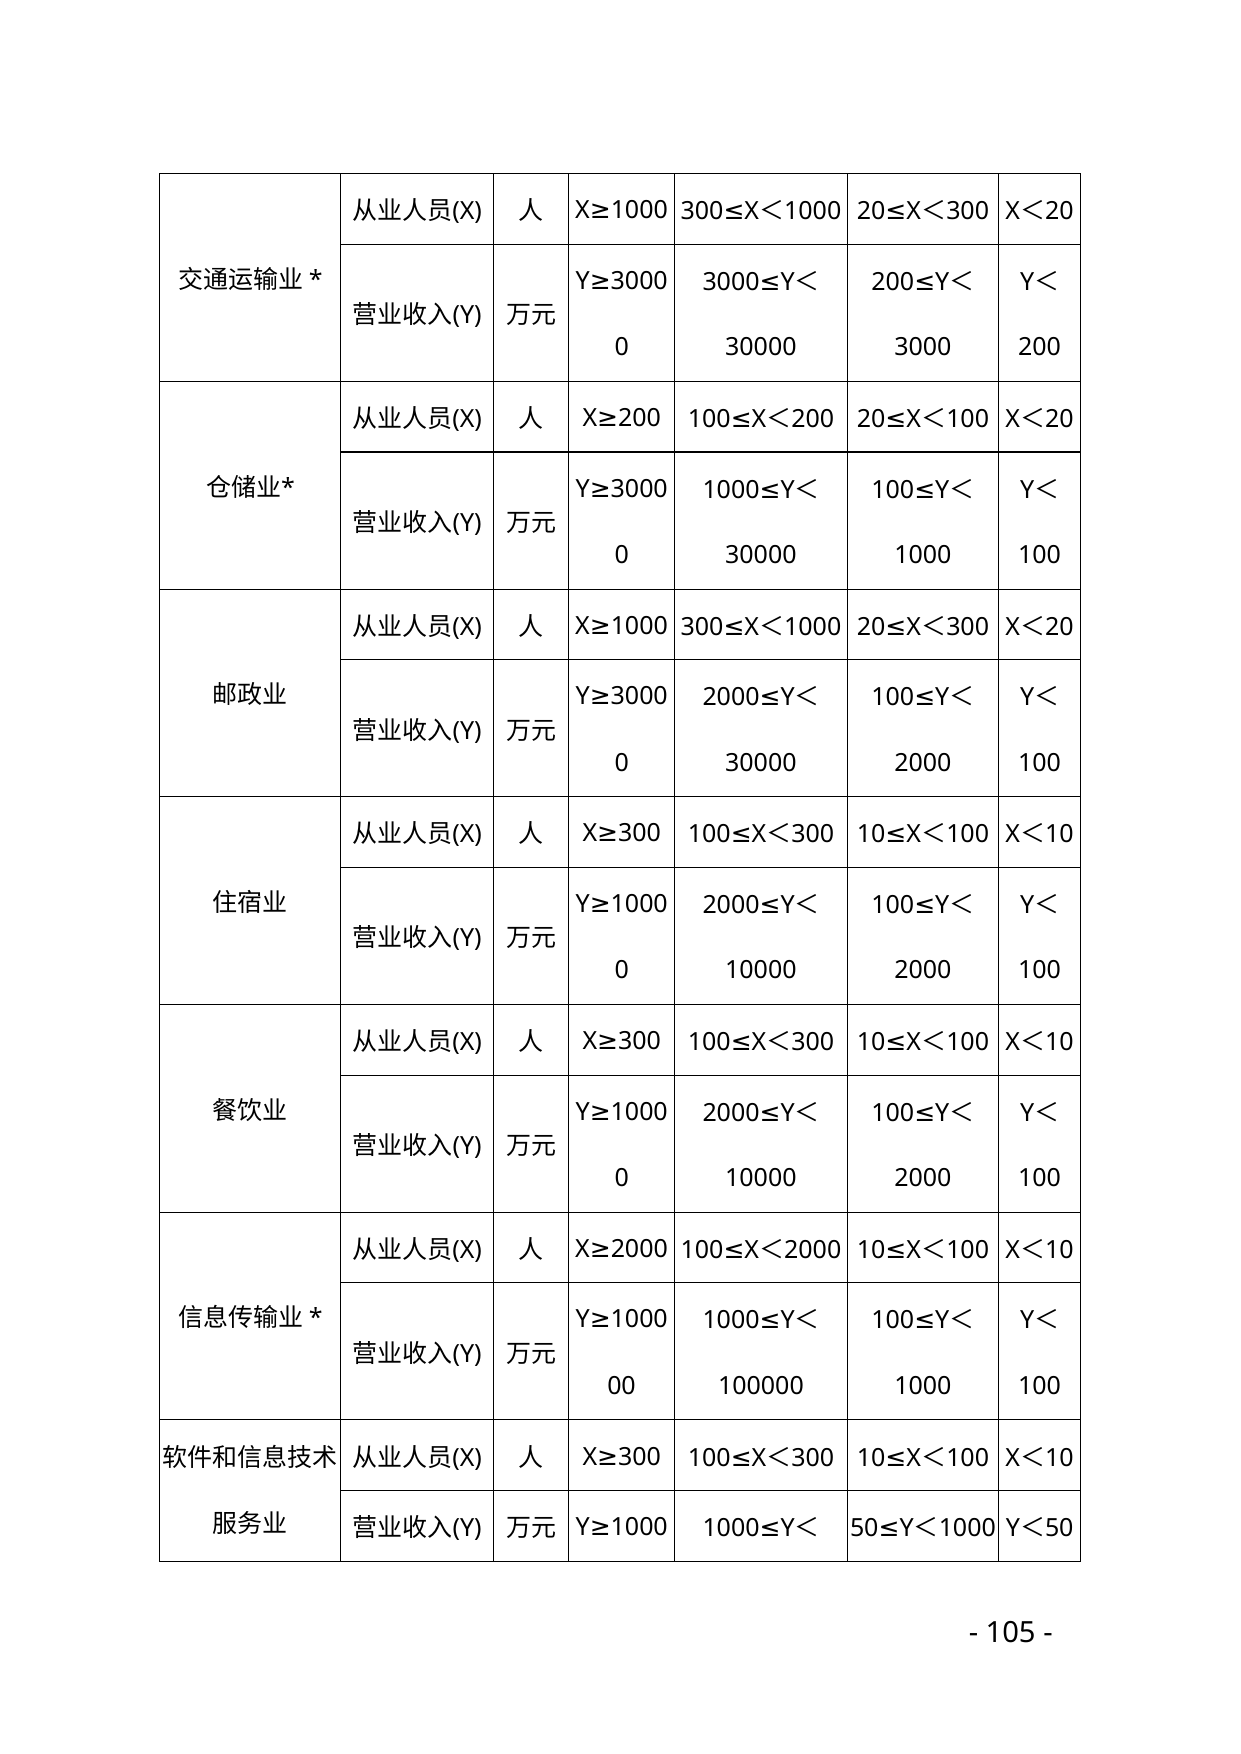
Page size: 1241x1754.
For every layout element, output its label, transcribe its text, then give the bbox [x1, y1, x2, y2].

table_cell X≥1000 [569, 174, 674, 244]
table_cell 营业收入(Y) [341, 660, 493, 796]
table_cell 2000≤Y＜30000 [675, 660, 847, 796]
table_cell Y≥30000 [569, 453, 674, 588]
table_cell 100≤X＜300 [675, 1420, 847, 1490]
table_cell 50≤Y＜1000 [848, 1491, 998, 1561]
table_cell 营业收入(Y) [341, 1491, 493, 1561]
table_cell Y≥10000 [569, 868, 674, 1004]
table_cell 从业人员(X) [341, 1420, 493, 1490]
table_cell 人 [494, 1005, 568, 1074]
table_cell 100≤Y＜2000 [848, 868, 998, 1004]
table_cell 营业收入(Y) [341, 1283, 493, 1419]
table_cell 万元 [494, 660, 568, 796]
table_cell 1000≤Y＜30000 [675, 453, 847, 588]
table_cell 3000≤Y＜30000 [675, 245, 847, 381]
table_cell 从业人员(X) [341, 797, 493, 867]
table_cell Y＜100 [999, 868, 1080, 1004]
table_cell 人 [494, 382, 568, 451]
table_cell Y＜100 [999, 453, 1080, 588]
table_cell 200≤Y＜3000 [848, 245, 998, 381]
table_cell 100≤X＜300 [675, 797, 847, 867]
table_cell X＜20 [999, 174, 1080, 244]
table_cell X＜10 [999, 1420, 1080, 1490]
table_cell 100≤Y＜1000 [848, 1283, 998, 1419]
table_cell 100≤X＜200 [675, 382, 847, 451]
table_cell 万元 [494, 1491, 568, 1561]
table_cell 20≤X＜300 [848, 590, 998, 659]
table_cell 100≤X＜300 [675, 1005, 847, 1074]
table_cell Y≥10000 [569, 1491, 674, 1561]
table_cell 从业人员(X) [341, 1213, 493, 1282]
table_cell 人 [494, 1213, 568, 1282]
table_cell X＜20 [999, 590, 1080, 659]
table_cell 人 [494, 797, 568, 867]
table_cell 信息传输业 * [160, 1213, 340, 1419]
table_cell 10≤X＜100 [848, 797, 998, 867]
table_cell 软件和信息技术服务业 [160, 1420, 340, 1561]
table_cell 人 [494, 1420, 568, 1490]
table_cell 100≤Y＜2000 [848, 660, 998, 796]
table_cell 300≤X＜1000 [675, 174, 847, 244]
table_cell 100≤X＜2000 [675, 1213, 847, 1282]
table_cell Y＜50 [999, 1491, 1080, 1561]
table_cell 10≤X＜100 [848, 1420, 998, 1490]
table_cell 20≤X＜300 [848, 174, 998, 244]
table_cell 2000≤Y＜10000 [675, 1076, 847, 1212]
table_cell 100≤Y＜1000 [848, 453, 998, 588]
table_cell 营业收入(Y) [341, 245, 493, 381]
table_cell 万元 [494, 1076, 568, 1212]
table_cell Y＜100 [999, 1283, 1080, 1419]
table_cell Y＜200 [999, 245, 1080, 381]
table_cell 1000≤Y＜100000 [675, 1283, 847, 1419]
table_cell Y≥30000 [569, 245, 674, 381]
table_cell 从业人员(X) [341, 1005, 493, 1074]
table_cell X≥300 [569, 1005, 674, 1074]
table_cell 万元 [494, 868, 568, 1004]
table_cell 餐饮业 [160, 1005, 340, 1212]
table_cell 100≤Y＜2000 [848, 1076, 998, 1212]
table_cell 营业收入(Y) [341, 1076, 493, 1212]
table_cell 从业人员(X) [341, 382, 493, 451]
table_cell 营业收入(Y) [341, 868, 493, 1004]
table_cell 人 [494, 590, 568, 659]
table_cell 万元 [494, 453, 568, 588]
table_cell 万元 [494, 1283, 568, 1419]
table_cell X＜10 [999, 1005, 1080, 1074]
table_cell X≥300 [569, 797, 674, 867]
table_cell 仓储业* [160, 382, 340, 588]
table_cell 人 [494, 174, 568, 244]
table_cell Y≥30000 [569, 660, 674, 796]
table_cell 营业收入(Y) [341, 453, 493, 588]
table_cell 交通运输业 * [160, 174, 340, 381]
table_cell 300≤X＜1000 [675, 590, 847, 659]
table_cell 20≤X＜100 [848, 382, 998, 451]
table_cell Y＜100 [999, 660, 1080, 796]
table_cell 住宿业 [160, 797, 340, 1004]
table_cell 1000≤Y＜10000 [675, 1491, 847, 1561]
table_cell Y≥10000 [569, 1076, 674, 1212]
table_cell Y＜100 [999, 1076, 1080, 1212]
table_cell Y≥100000 [569, 1283, 674, 1419]
table_cell 万元 [494, 245, 568, 381]
table_cell X＜20 [999, 382, 1080, 451]
table_cell 从业人员(X) [341, 174, 493, 244]
table_cell 邮政业 [160, 590, 340, 796]
table_cell X≥1000 [569, 590, 674, 659]
table_cell 从业人员(X) [341, 590, 493, 659]
table_cell X＜10 [999, 1213, 1080, 1282]
table_cell X≥200 [569, 382, 674, 451]
table_cell 10≤X＜100 [848, 1213, 998, 1282]
table_cell X＜10 [999, 797, 1080, 867]
table_cell 10≤X＜100 [848, 1005, 998, 1074]
table_cell X≥2000 [569, 1213, 674, 1282]
table_cell 2000≤Y＜10000 [675, 868, 847, 1004]
table_cell X≥300 [569, 1420, 674, 1490]
